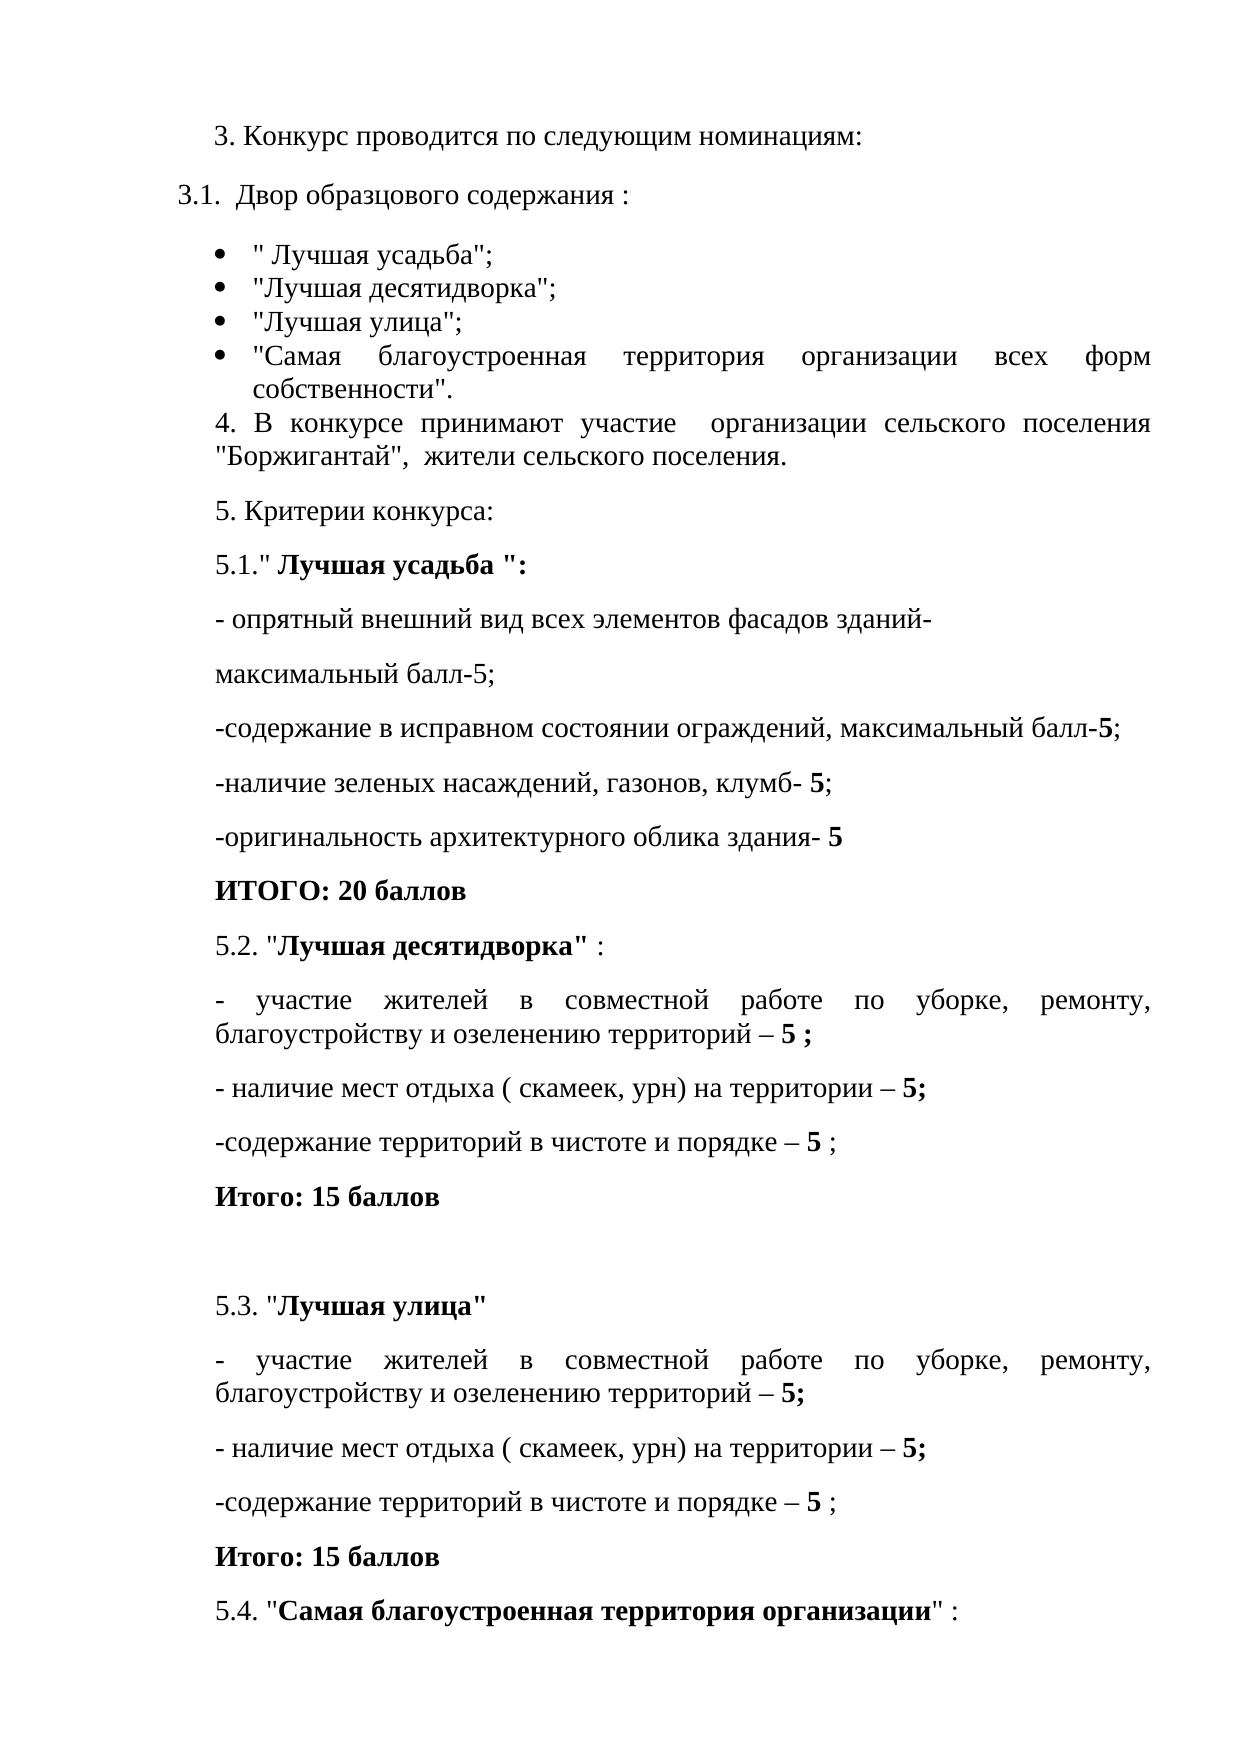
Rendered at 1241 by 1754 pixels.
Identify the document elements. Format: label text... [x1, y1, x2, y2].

text Итого: 15 баллов [215, 1539, 1152, 1572]
text 3. Конкурс проводится по следующим номинациям: [177, 118, 1152, 152]
text - наличие мест отдыха ( скамеек, урн) на территории – 5; [215, 1430, 1152, 1463]
list "Самая благоустроенная территория организации всех форм собственности". [215, 338, 1152, 405]
text 3.1. Двор образцового содержания : [177, 177, 1152, 211]
text -оригинальность архитектурного облика здания- 5 [215, 819, 1152, 853]
text - наличие мест отдыха ( скамеек, урн) на территории – 5; [215, 1070, 1152, 1104]
text -содержание территорий в чистоте и порядке – 5 ; [215, 1124, 1152, 1158]
list "Лучшая десятидворка"; [215, 271, 1152, 304]
text -содержание в исправном состоянии ограждений, максимальный балл-5; [215, 710, 1152, 744]
text максимальный балл-5; [215, 656, 1152, 689]
list " Лучшая усадьба"; [215, 237, 1152, 271]
text 5. Критерии конкурса: [215, 493, 1152, 526]
text -содержание территорий в чистоте и порядке – 5 ; [215, 1484, 1152, 1518]
text - опрятный внешний вид всех элементов фасадов зданий- [215, 602, 1152, 635]
text - участие жителей в совместной работе по уборке, ремонту, благоустройству и озеленению территорий – 5 ; [215, 982, 1152, 1049]
text 5.1." Лучшая усадьба ": [215, 547, 1152, 581]
text - участие жителей в совместной работе по уборке, ремонту, благоустройству и озеленению территорий – 5; [215, 1342, 1152, 1409]
list "Лучшая улица"; [215, 304, 1152, 338]
text ИТОГО: 20 баллов [215, 873, 1152, 907]
text 4. В конкурсе принимают участие организации сельского поселения "Боржигантай", жители сельского поселения. [215, 405, 1152, 472]
text -наличие зеленых насаждений, газонов, клумб- 5; [215, 765, 1152, 798]
text 5.4. "Самая благоустроенная территория организации" : [215, 1593, 1152, 1627]
text 5.2. "Лучшая десятидворка" : [215, 928, 1152, 961]
text Итого: 15 баллов [215, 1179, 1152, 1212]
text 5.3. "Лучшая улица" [215, 1288, 1152, 1321]
